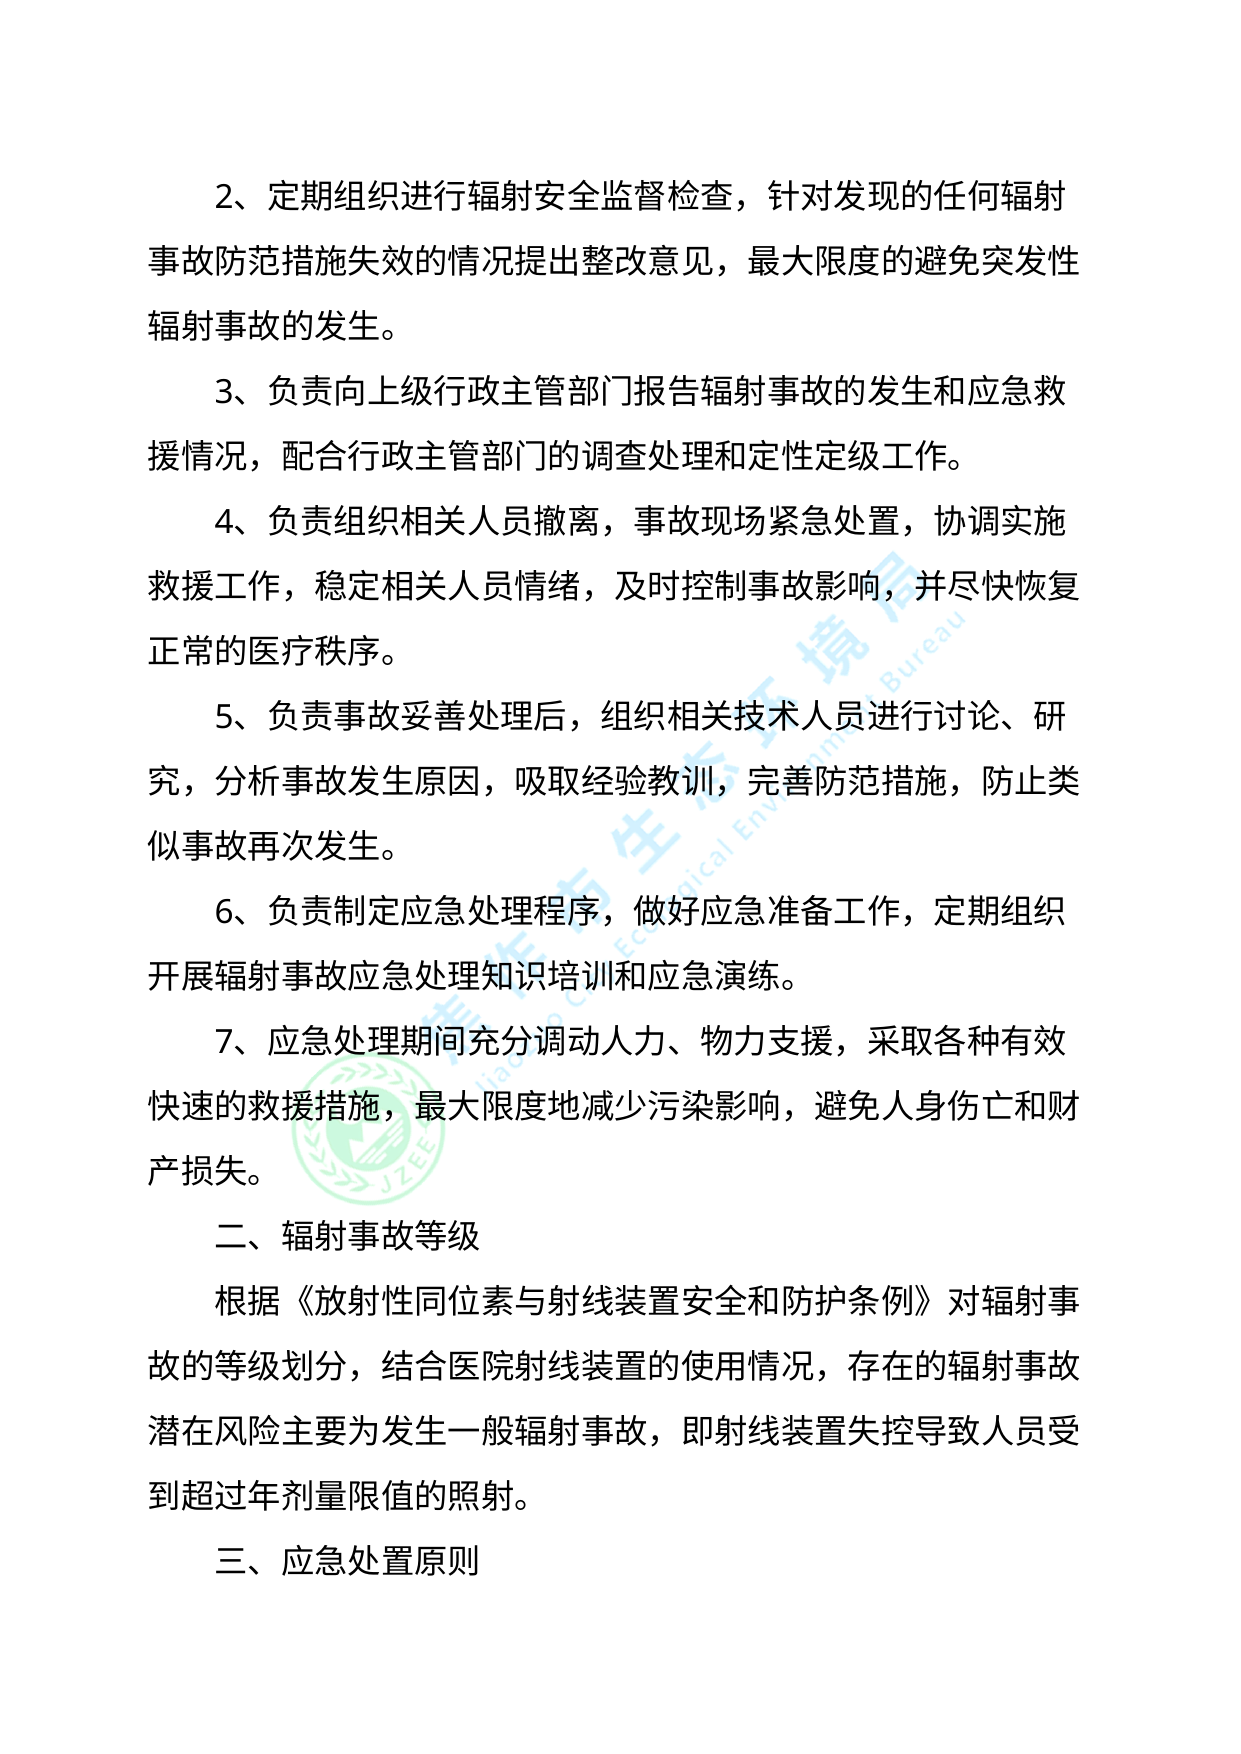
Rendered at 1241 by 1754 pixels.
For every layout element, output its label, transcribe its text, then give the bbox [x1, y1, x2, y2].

text 2、定期组织进行辐射安全监督检查，针对发现的任何辐射事故防范措施失效的情况提出整改意见，最大限度的避免突发性辐射事故的发生。 [148, 162, 1092, 357]
text 二、辐射事故等级 [148, 1202, 1092, 1267]
text 5、负责事故妥善处理后，组织相关技术人员进行讨论、研究，分析事故发生原因，吸取经验教训，完善防范措施，防止类似事故再次发生。 [148, 682, 1092, 877]
text 4、负责组织相关人员撤离，事故现场紧急处置，协调实施救援工作，稳定相关人员情绪，及时控制事故影响，并尽快恢复正常的医疗秩序。 [148, 487, 1092, 682]
text 根据《放射性同位素与射线装置安全和防护条例》对辐射事故的等级划分，结合医院射线装置的使用情况，存在的辐射事故潜在风险主要为发生一般辐射事故，即射线装置失控导致人员受到超过年剂量限值的照射。 [148, 1267, 1092, 1527]
text 7、应急处理期间充分调动人力、物力支援，采取各种有效快速的救援措施，最大限度地减少污染影响，避免人身伤亡和财产损失。 [148, 1007, 1092, 1202]
text 三、应急处置原则 [148, 1527, 1092, 1592]
text 3、负责向上级行政主管部门报告辐射事故的发生和应急救援情况，配合行政主管部门的调查处理和定性定级工作。 [148, 357, 1092, 487]
text 6、负责制定应急处理程序，做好应急准备工作，定期组织开展辐射事故应急处理知识培训和应急演练。 [148, 877, 1092, 1007]
